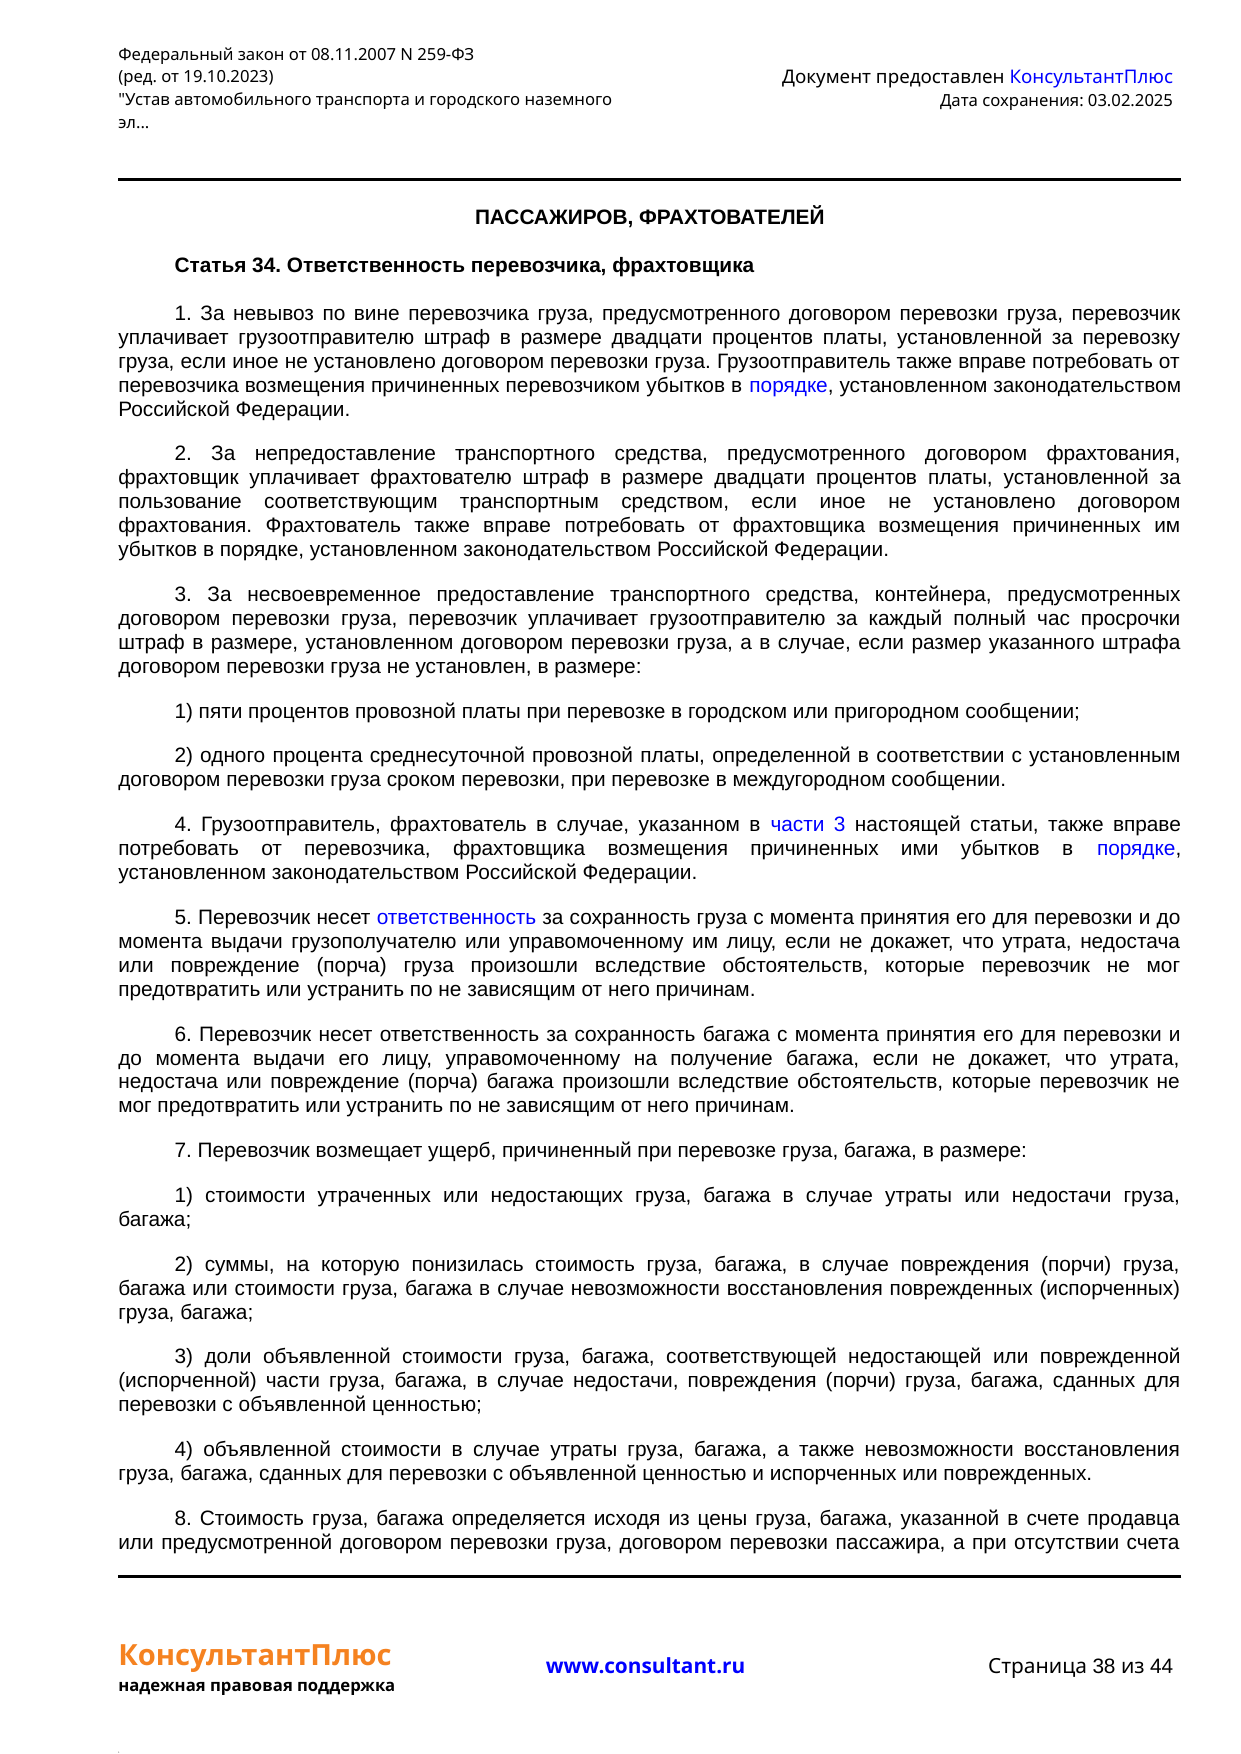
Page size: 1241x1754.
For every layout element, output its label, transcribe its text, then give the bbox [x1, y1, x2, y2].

text 1) стоимости утраченных или недостающих груза, багажа в случае утраты или недостачи груза, багажа; [118, 1183, 1181, 1231]
text 1. За невывоз по вине перевозчика груза, предусмотренного договором перевозки груза, перевозчик уплачивает грузоотправителю штраф в размере двадцати процентов платы, установленной за перевозку груза, если иное не установлено договором перевозки груза. Грузоотправитель также вправе потребовать от перевозчика возмещения причиненных перевозчиком убытков в порядке, установленном законодательством Российской Федерации. [118, 301, 1181, 420]
title ПАССАЖИРОВ, ФРАХТОВАТЕЛЕЙ [118, 205, 1181, 229]
text 4) объявленной стоимости в случае утраты груза, багажа, а также невозможности восстановления груза, багажа, сданных для перевозки с объявленной ценностью и испорченных или поврежденных. [118, 1437, 1181, 1485]
text 1) пяти процентов провозной платы при перевозке в городском или пригородном сообщении; [118, 698, 1181, 722]
text 2. За непредоставление транспортного средства, предусмотренного договором фрахтования, фрахтовщик уплачивает фрахтователю штраф в размере двадцати процентов платы, установленной за пользование соответствующим транспортным средством, если иное не установлено договором фрахтования. Фрахтователь также вправе потребовать от фрахтовщика возмещения причиненных им убытков в порядке, установленном законодательством Российской Федерации. [118, 441, 1181, 561]
title Статья 34. Ответственность перевозчика, фрахтовщика [118, 253, 1181, 277]
text 3. За несвоевременное предоставление транспортного средства, контейнера, предусмотренных договором перевозки груза, перевозчик уплачивает грузоотправителю за каждый полный час просрочки штраф в размере, установленном договором перевозки груза, а в случае, если размер указанного штрафа договором перевозки груза не установлен, в размере: [118, 582, 1181, 678]
text 6. Перевозчик несет ответственность за сохранность багажа с момента принятия его для перевозки и до момента выдачи его лицу, управомоченному на получение багажа, если не докажет, что утрата, недостача или повреждение (порча) багажа произошли вследствие обстоятельств, которые перевозчик не мог предотвратить или устранить по не зависящим от него причинам. [118, 1021, 1181, 1117]
text 3) доли объявленной стоимости груза, багажа, соответствующей недостающей или поврежденной (испорченной) части груза, багажа, в случае недостачи, повреждения (порчи) груза, багажа, сданных для перевозки с объявленной ценностью; [118, 1344, 1181, 1416]
text 4. Грузоотправитель, фрахтователь в случае, указанном в части 3 настоящей статьи, также вправе потребовать от перевозчика, фрахтовщика возмещения причиненных ими убытков в порядке, установленном законодательством Российской Федерации. [118, 812, 1181, 884]
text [118, 1506, 1181, 1554]
text 7. Перевозчик возмещает ущерб, причиненный при перевозке груза, багажа, в размере: [118, 1138, 1181, 1162]
text 2) одного процента среднесуточной провозной платы, определенной в соответствии с установленным договором перевозки груза сроком перевозки, при перевозке в междугородном сообщении. [118, 743, 1181, 791]
text 2) суммы, на которую понизилась стоимость груза, багажа, в случае повреждения (порчи) груза, багажа или стоимости груза, багажа в случае невозможности восстановления поврежденных (испорченных) груза, багажа; [118, 1252, 1181, 1323]
text 5. Перевозчик несет ответственность за сохранность груза с момента принятия его для перевозки и до момента выдачи грузополучателю или управомоченному им лицу, если не докажет, что утрата, недостача или повреждение (порча) груза произошли вследствие обстоятельств, которые перевозчик не мог предотвратить или устранить по не зависящим от него причинам. [118, 905, 1181, 1001]
